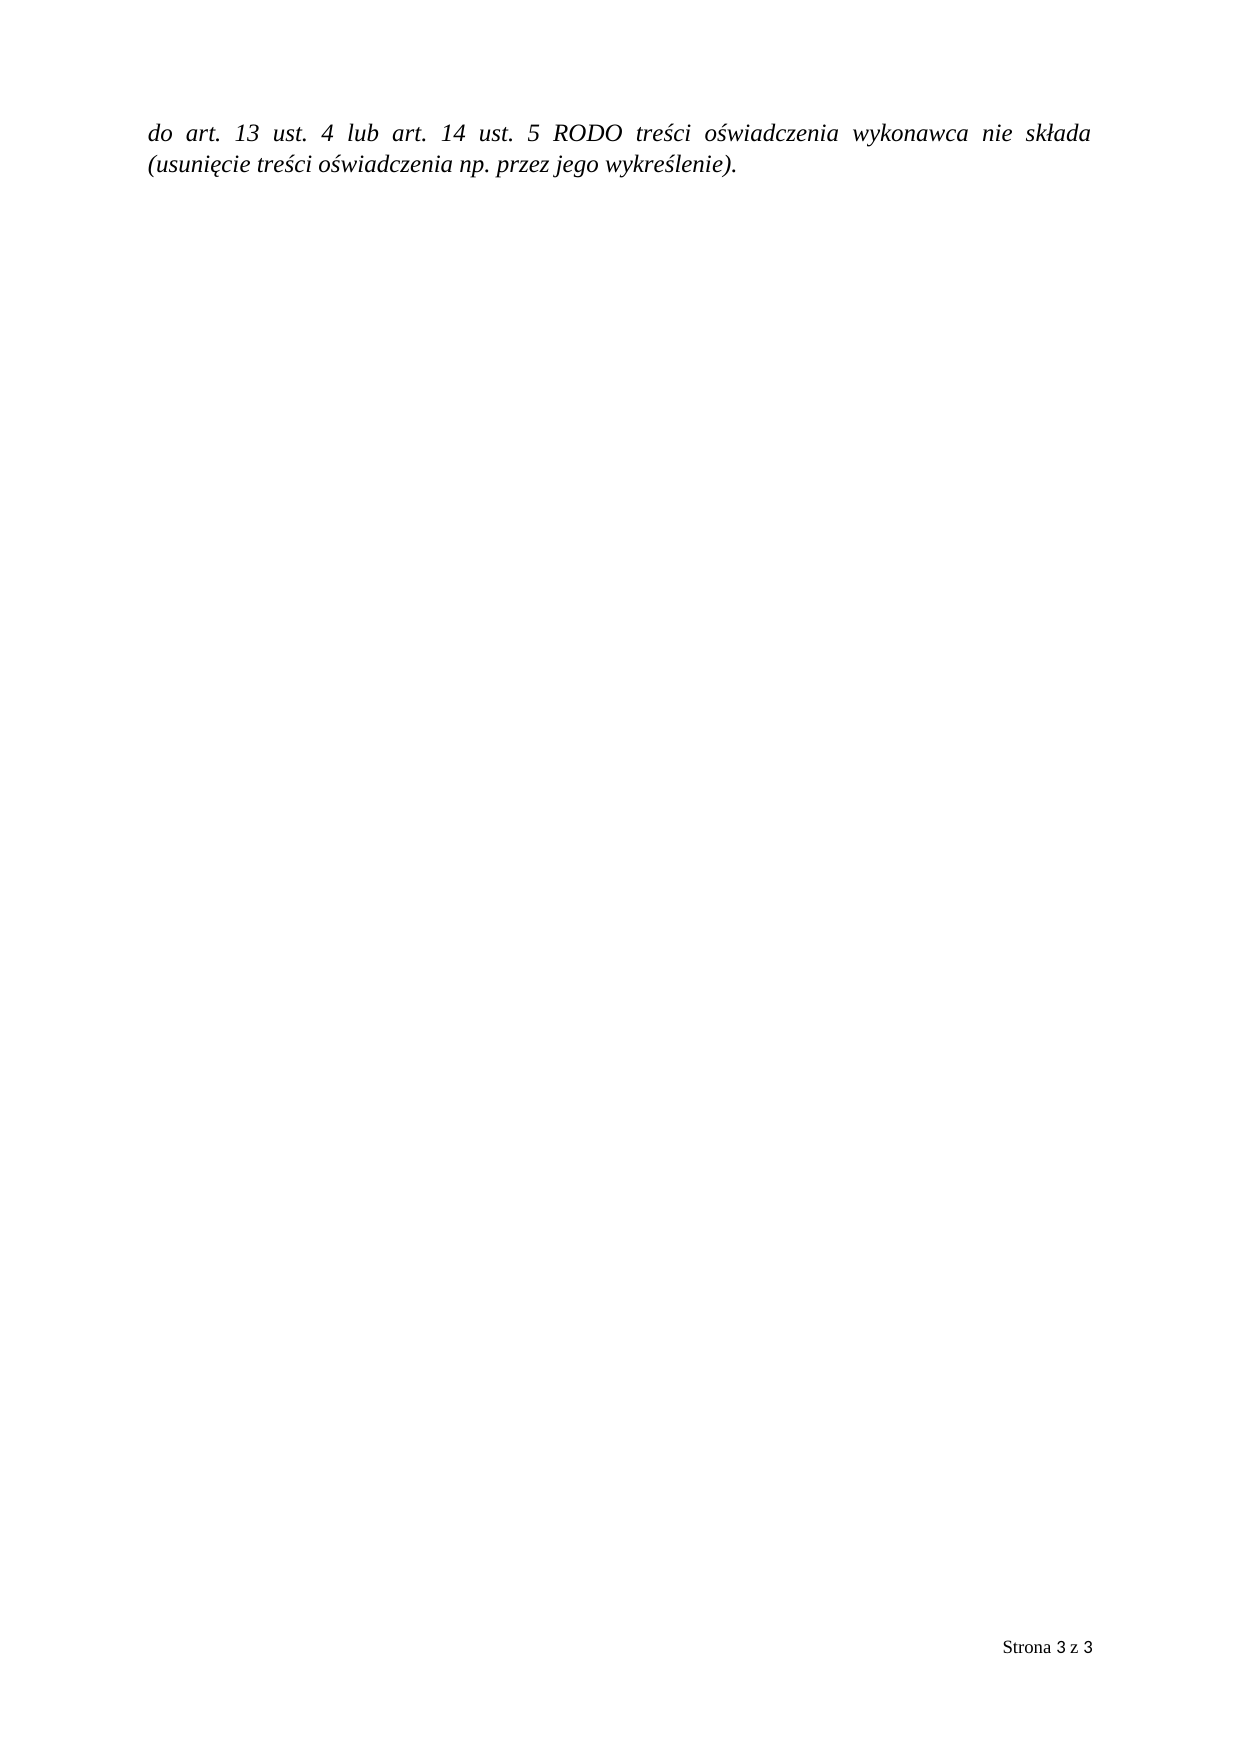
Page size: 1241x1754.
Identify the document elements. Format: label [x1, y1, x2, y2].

text [148, 118, 1092, 178]
